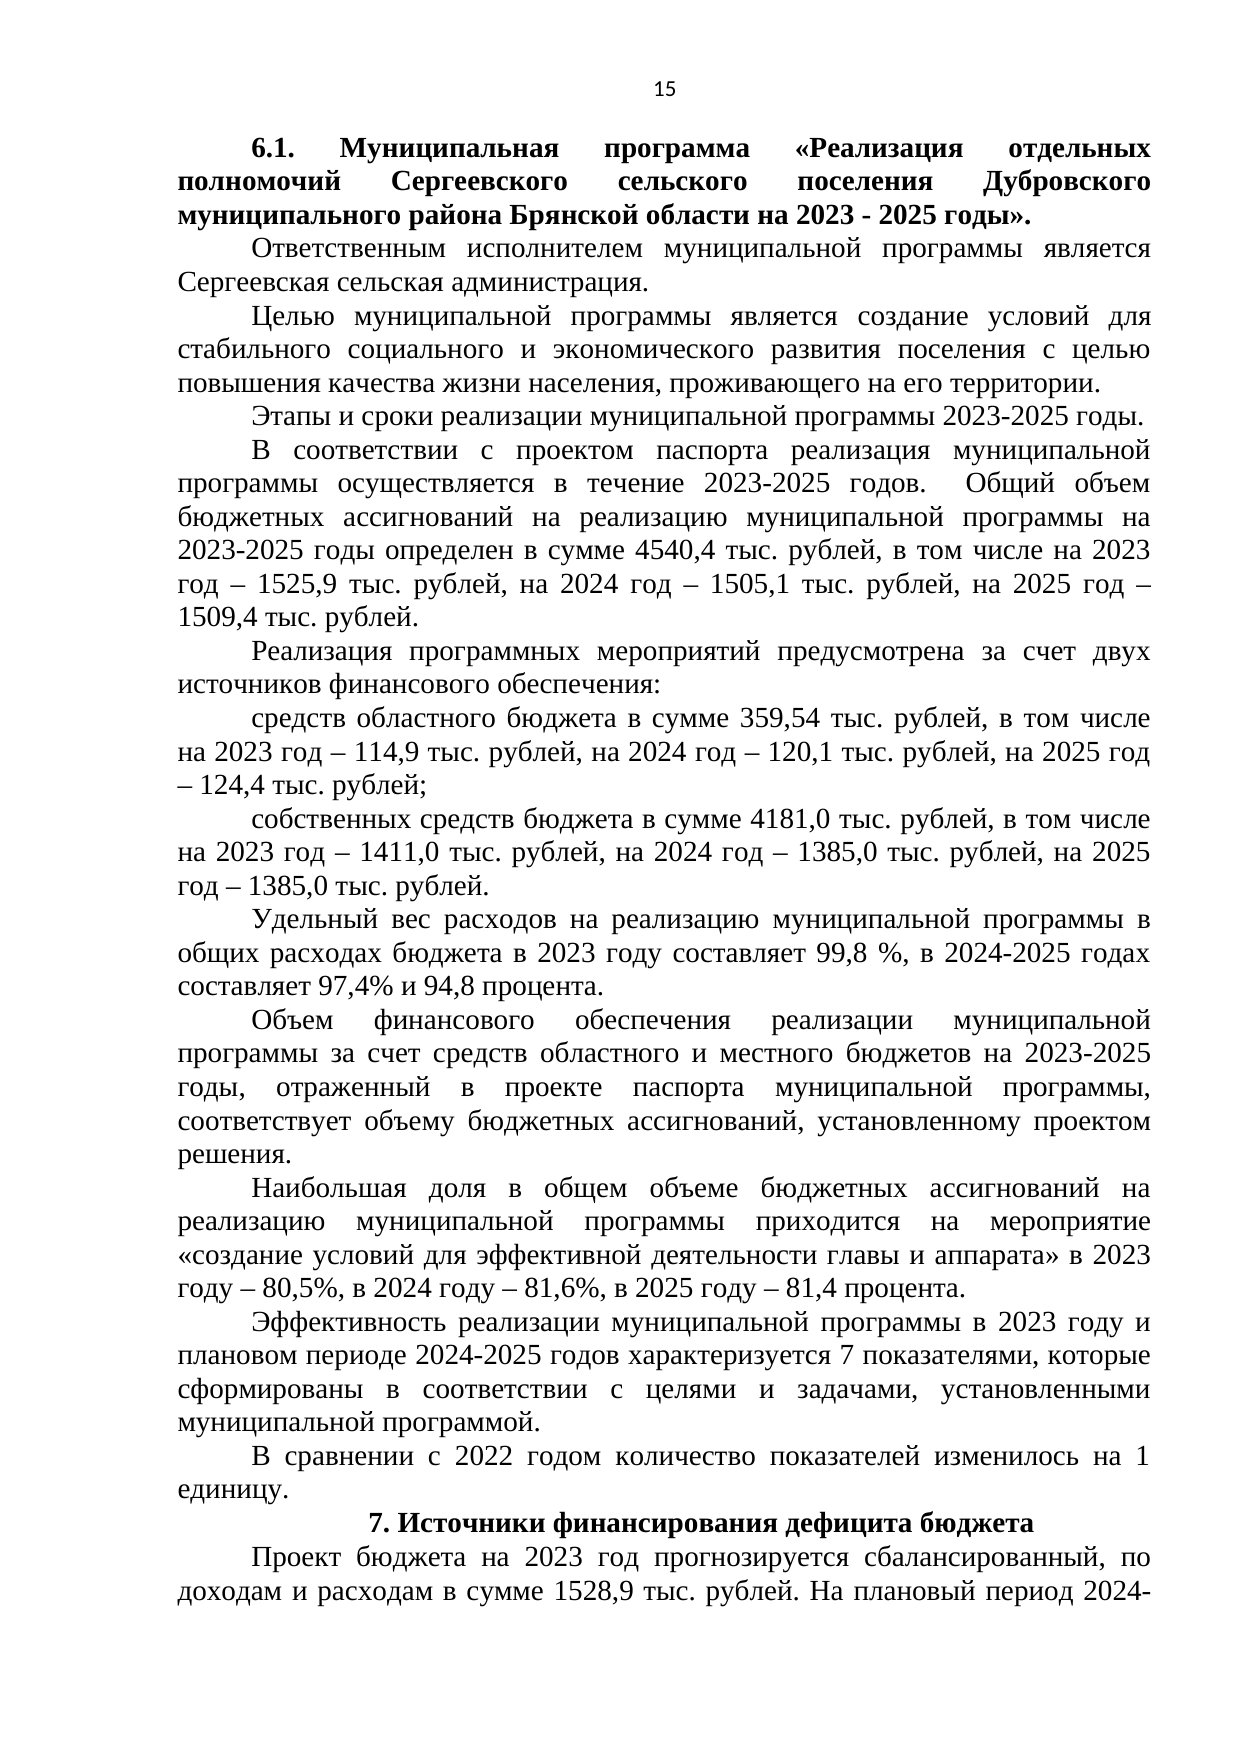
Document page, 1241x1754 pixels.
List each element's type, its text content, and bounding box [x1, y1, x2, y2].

text Реализация программных мероприятий предусмотрена за счет двух источников финансового обеспечения: [177, 633, 1152, 700]
text Удельный вес расходов на реализацию муниципальной программы в общих расходах бюджета в 2023 году составляет 99,8 %, в 2024-2025 годах составляет 97,4% и 94,8 процента. [177, 901, 1152, 1002]
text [177, 1539, 1152, 1608]
text В сравнении с 2022 годом количество показателей изменилось на 1 единицу. [177, 1438, 1152, 1505]
text В соответствии с проектом паспорта реализация муниципальной программы осуществляется в течение 2023-2025 годов. Общий объем бюджетных ассигнований на реализацию муниципальной программы на 2023-2025 годы определен в сумме 4540,4 тыс. рублей, в том числе на 2023 год – 1525,9 тыс. рублей, на 2024 год – 1505,1 тыс. рублей, на 2025 год – 1509,4 тыс. рублей. [177, 432, 1152, 633]
text 6.1. Муниципальная программа «Реализация отдельных полномочий Сергеевского сельского поселения Дубровского муниципального района Брянской области на 2023 - 2025 годы». [177, 130, 1152, 231]
text средств областного бюджета в сумме 359,54 тыс. рублей, в том числе на 2023 год – 114,9 тыс. рублей, на 2024 год – 120,1 тыс. рублей, на 2025 год – 124,4 тыс. рублей; [177, 700, 1152, 801]
text Эффективность реализации муниципальной программы в 2023 году и плановом периоде 2024-2025 годов характеризуется 7 показателями, которые сформированы в соответствии с целями и задачами, установленными муниципальной программой. [177, 1304, 1152, 1438]
text Этапы и сроки реализации муниципальной программы 2023-2025 годы. [177, 398, 1152, 432]
text 7. Источники финансирования дефицита бюджета [177, 1505, 1152, 1539]
text Целью муниципальной программы является создание условий для стабильного социального и экономического развития поселения с целью повышения качества жизни населения, проживающего на его территории. [177, 298, 1152, 398]
text Ответственным исполнителем муниципальной программы является Сергеевская сельская администрация. [177, 231, 1152, 298]
text Наибольшая доля в общем объеме бюджетных ассигнований на реализацию муниципальной программы приходится на мероприятие «создание условий для эффективной деятельности главы и аппарата» в 2023 году – 80,5%, в 2024 году – 81,6%, в 2025 году – 81,4 процента. [177, 1170, 1152, 1304]
text Объем финансового обеспечения реализации муниципальной программы за счет средств областного и местного бюджетов на 2023-2025 годы, отраженный в проекте паспорта муниципальной программы, соответствует объему бюджетных ассигнований, установленному проектом решения. [177, 1002, 1152, 1170]
text собственных средств бюджета в сумме 4181,0 тыс. рублей, в том числе на 2023 год – 1411,0 тыс. рублей, на 2024 год – 1385,0 тыс. рублей, на 2025 год – 1385,0 тыс. рублей. [177, 801, 1152, 901]
